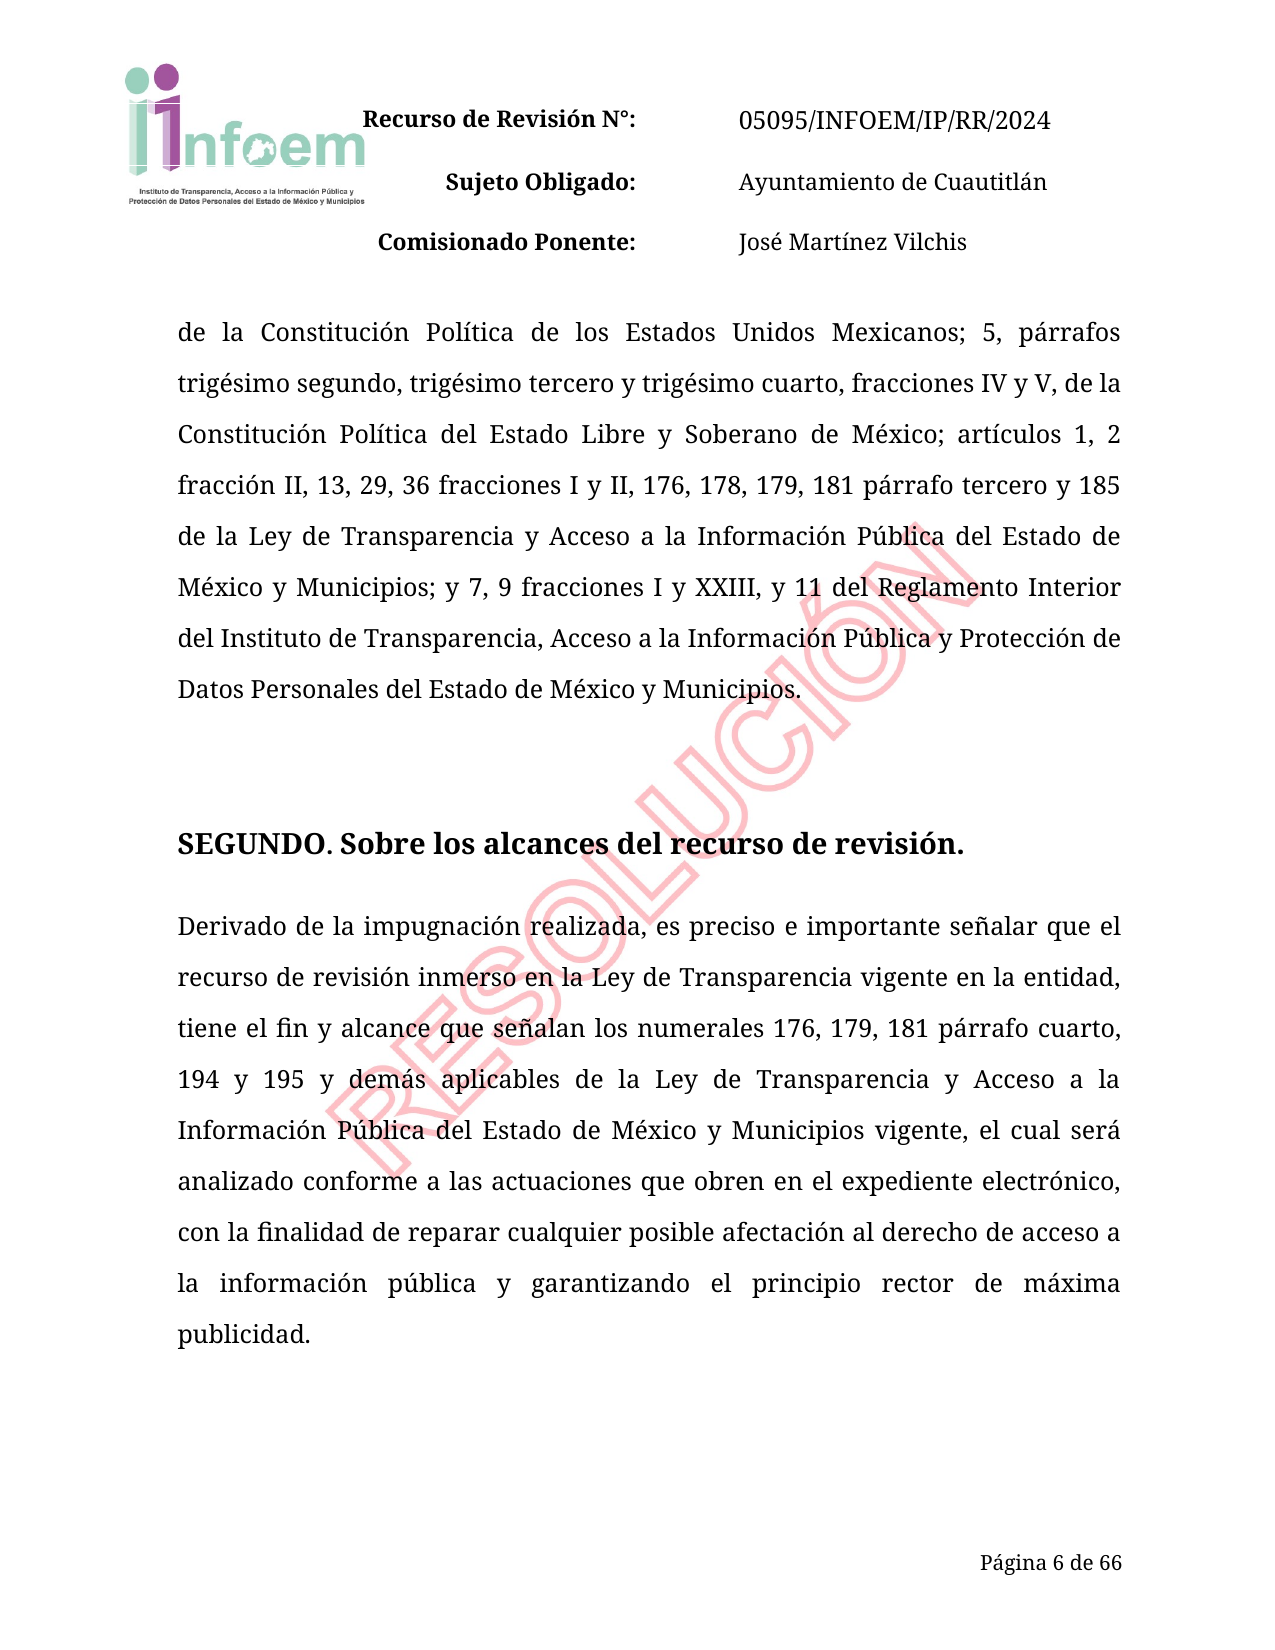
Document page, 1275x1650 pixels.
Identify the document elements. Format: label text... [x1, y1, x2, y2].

list SEGUNDO. Sobre los alcances del recurso de revisión. [177, 824, 1122, 863]
list Derivado de la impugnación realizada, es preciso e importante señalar que el recurso de revisión inmerso en la Ley de Transparencia vigente en la entidad, tiene el fin y alcance que señalan los numerales 176, 179, 181 párrafo cuarto, 194 y 195 y demás aplicables de la Ley de Transparencia y Acceso a la Información Pública del Estado de México y Municipios vigente, el cual será analizado conforme a las actuaciones que obren en el expediente electrónico, con la finalidad de reparar cualquier posible afectación al derecho de acceso a la información pública y garantizando el principio rector de máxima publicidad. [177, 908, 1122, 1351]
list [177, 314, 1122, 706]
picture [6, 3, 1271, 1650]
